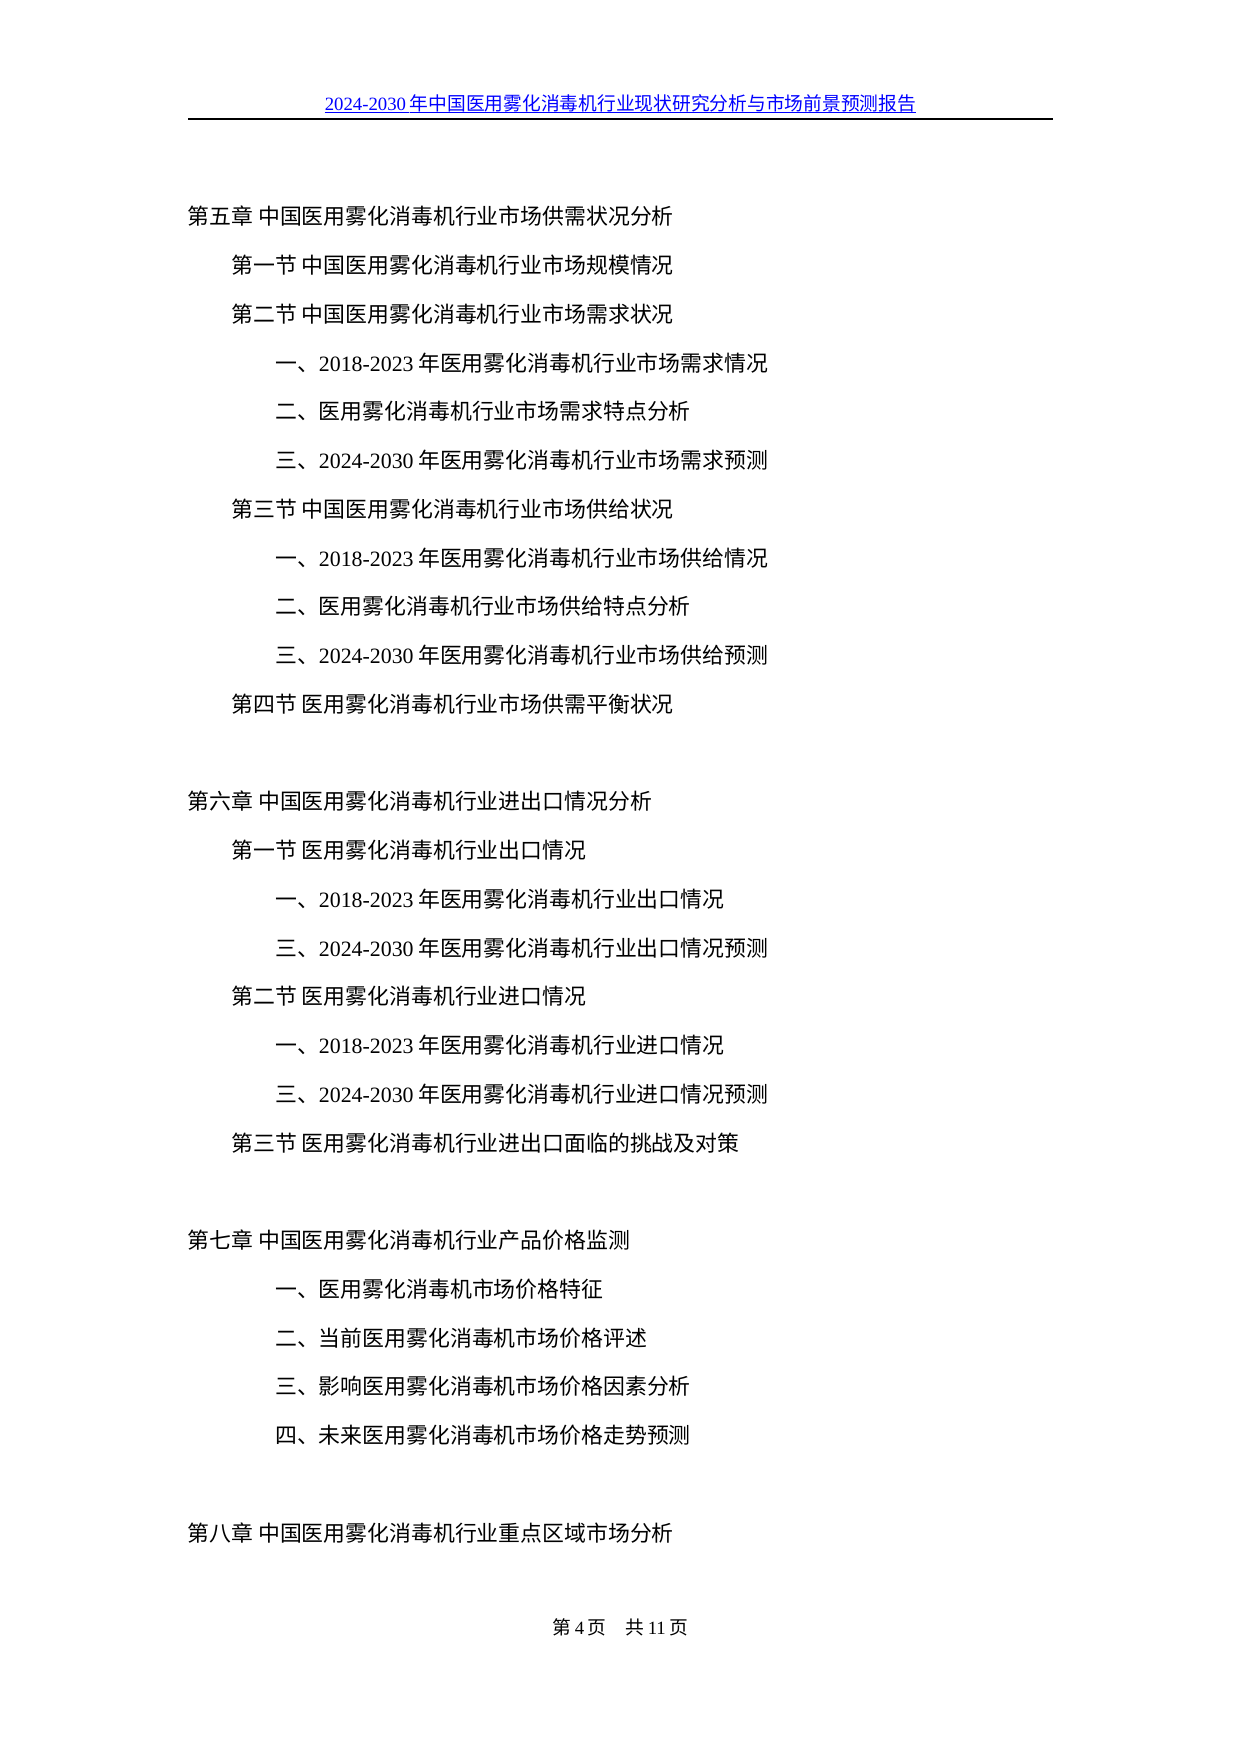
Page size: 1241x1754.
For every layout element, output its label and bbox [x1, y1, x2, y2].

text [187, 150, 1053, 1548]
